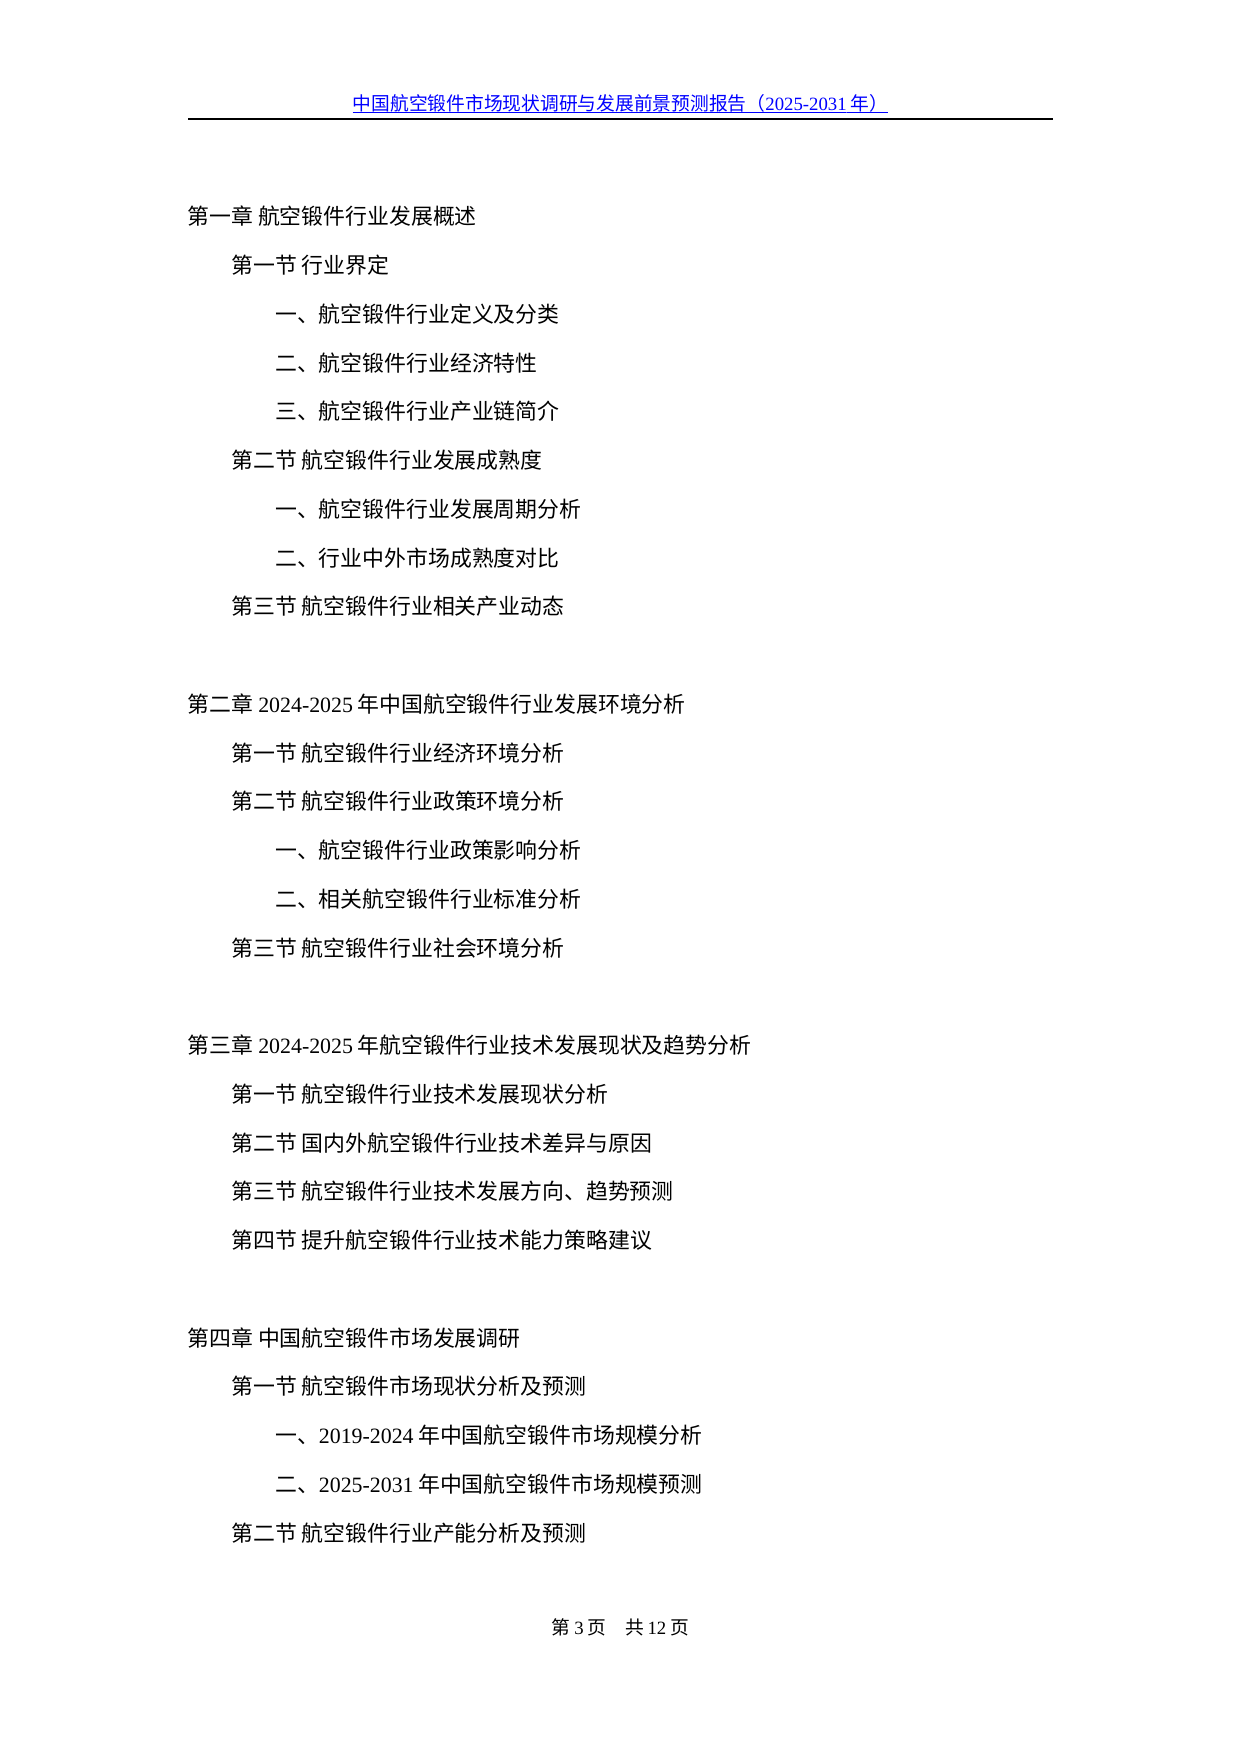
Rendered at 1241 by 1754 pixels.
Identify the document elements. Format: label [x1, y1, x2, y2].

text [187, 150, 1053, 1548]
